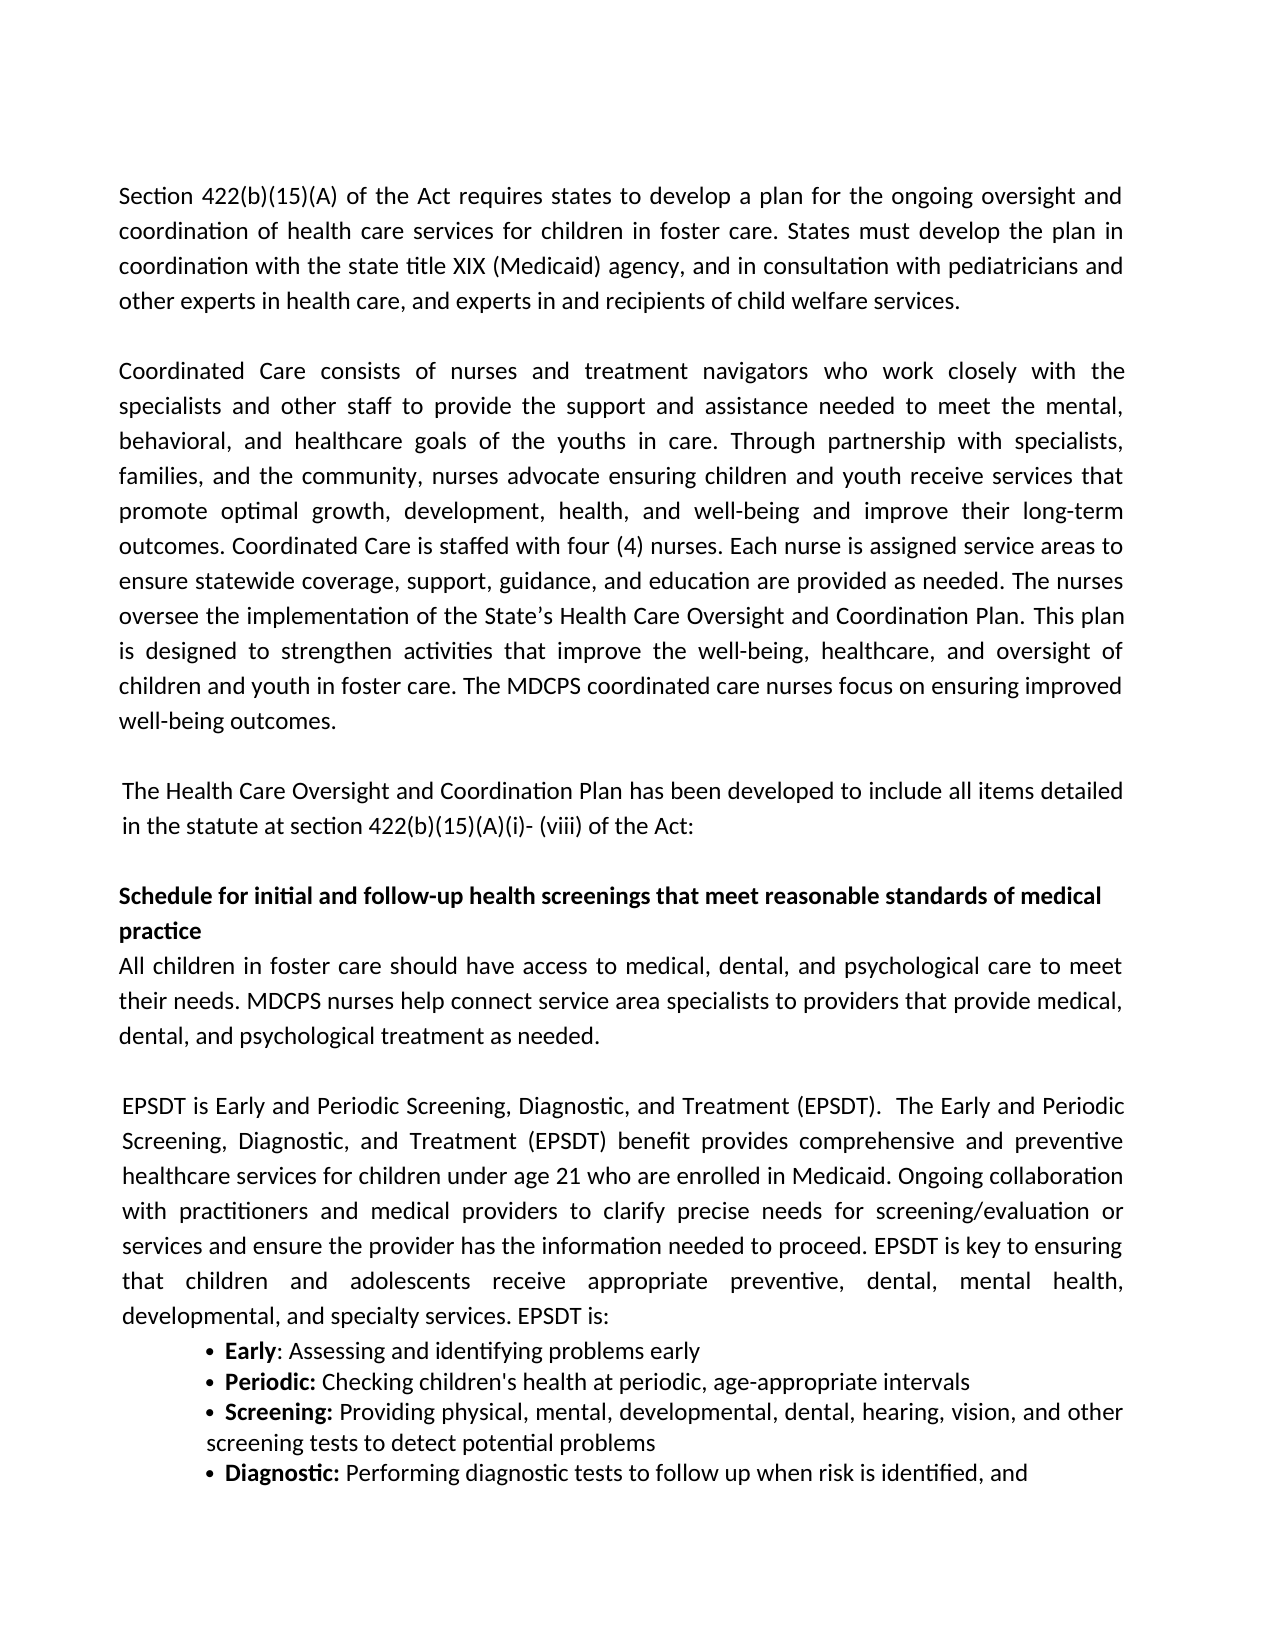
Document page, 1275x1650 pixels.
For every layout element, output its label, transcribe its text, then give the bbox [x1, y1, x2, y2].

text EPSDT is Early and Periodic Screening, Diagnostic, and Treatment (EPSDT). The Early and Periodic Screening, Diagnostic, and Treatment (EPSDT) benefit provides comprehensive and preventive healthcare services for children under age 21 who are enrolled in Medicaid. Ongoing collaboration with practitioners and medical providers to clarify precise needs for screening/evaluation or services and ensure the provider has the information needed to proceed. EPSDT is key to ensuring that children and adolescents receive appropriate preventive, dental, mental health, developmental, and specialty services. EPSDT is: [122, 1091, 1125, 1331]
list Early: Assessing and identifying problems early [206, 1336, 1125, 1366]
list Screening: Providing physical, mental, developmental, dental, hearing, vision, and other screening tests to detect potential problems [206, 1397, 1125, 1458]
list Diagnostic: Performing diagnostic tests to follow up when risk is identified, and [206, 1458, 1125, 1488]
text All children in foster care should have access to medical, dental, and psychological care to meet their needs. MDCPS nurses help connect service area specialists to providers that provide medical, dental, and psychological treatment as needed. [119, 951, 1125, 1051]
text Coordinated Care consists of nurses and treatment navigators who work closely with the specialists and other staff to provide the support and assistance needed to meet the mental, behavioral, and healthcare goals of the youths in care. Through partnership with specialists, families, and the community, nurses advocate ensuring children and youth receive services that promote optimal growth, development, health, and well-being and improve their long-term outcomes. Coordinated Care is staffed with four (4) nurses. Each nurse is assigned service areas to ensure statewide coverage, support, guidance, and education are provided as needed. The nurses oversee the implementation of the State’s Health Care Oversight and Coordination Plan. This plan is designed to strengthen activities that improve the well-being, healthcare, and oversight of children and youth in foster care. The MDCPS coordinated care nurses focus on ensuring improved well-being outcomes. [119, 356, 1125, 736]
text The Health Care Oversight and Coordination Plan has been developed to include all items detailed in the statute at section 422(b)(15)(A)(i)- (viii) of the Act: [122, 776, 1125, 841]
text Section 422(b)(15)(A) of the Act requires states to develop a plan for the ongoing oversight and coordination of health care services for children in foster care. States must develop the plan in coordination with the state title XIX (Medicaid) agency, and in consultation with pediatricians and other experts in health care, and experts in and recipients of child welfare services. [119, 181, 1125, 316]
text Schedule for initial and follow-up health screenings that meet reasonable standards of medical practice [119, 881, 1125, 946]
list Periodic: Checking children's health at periodic, age-appropriate intervals [206, 1366, 1125, 1397]
